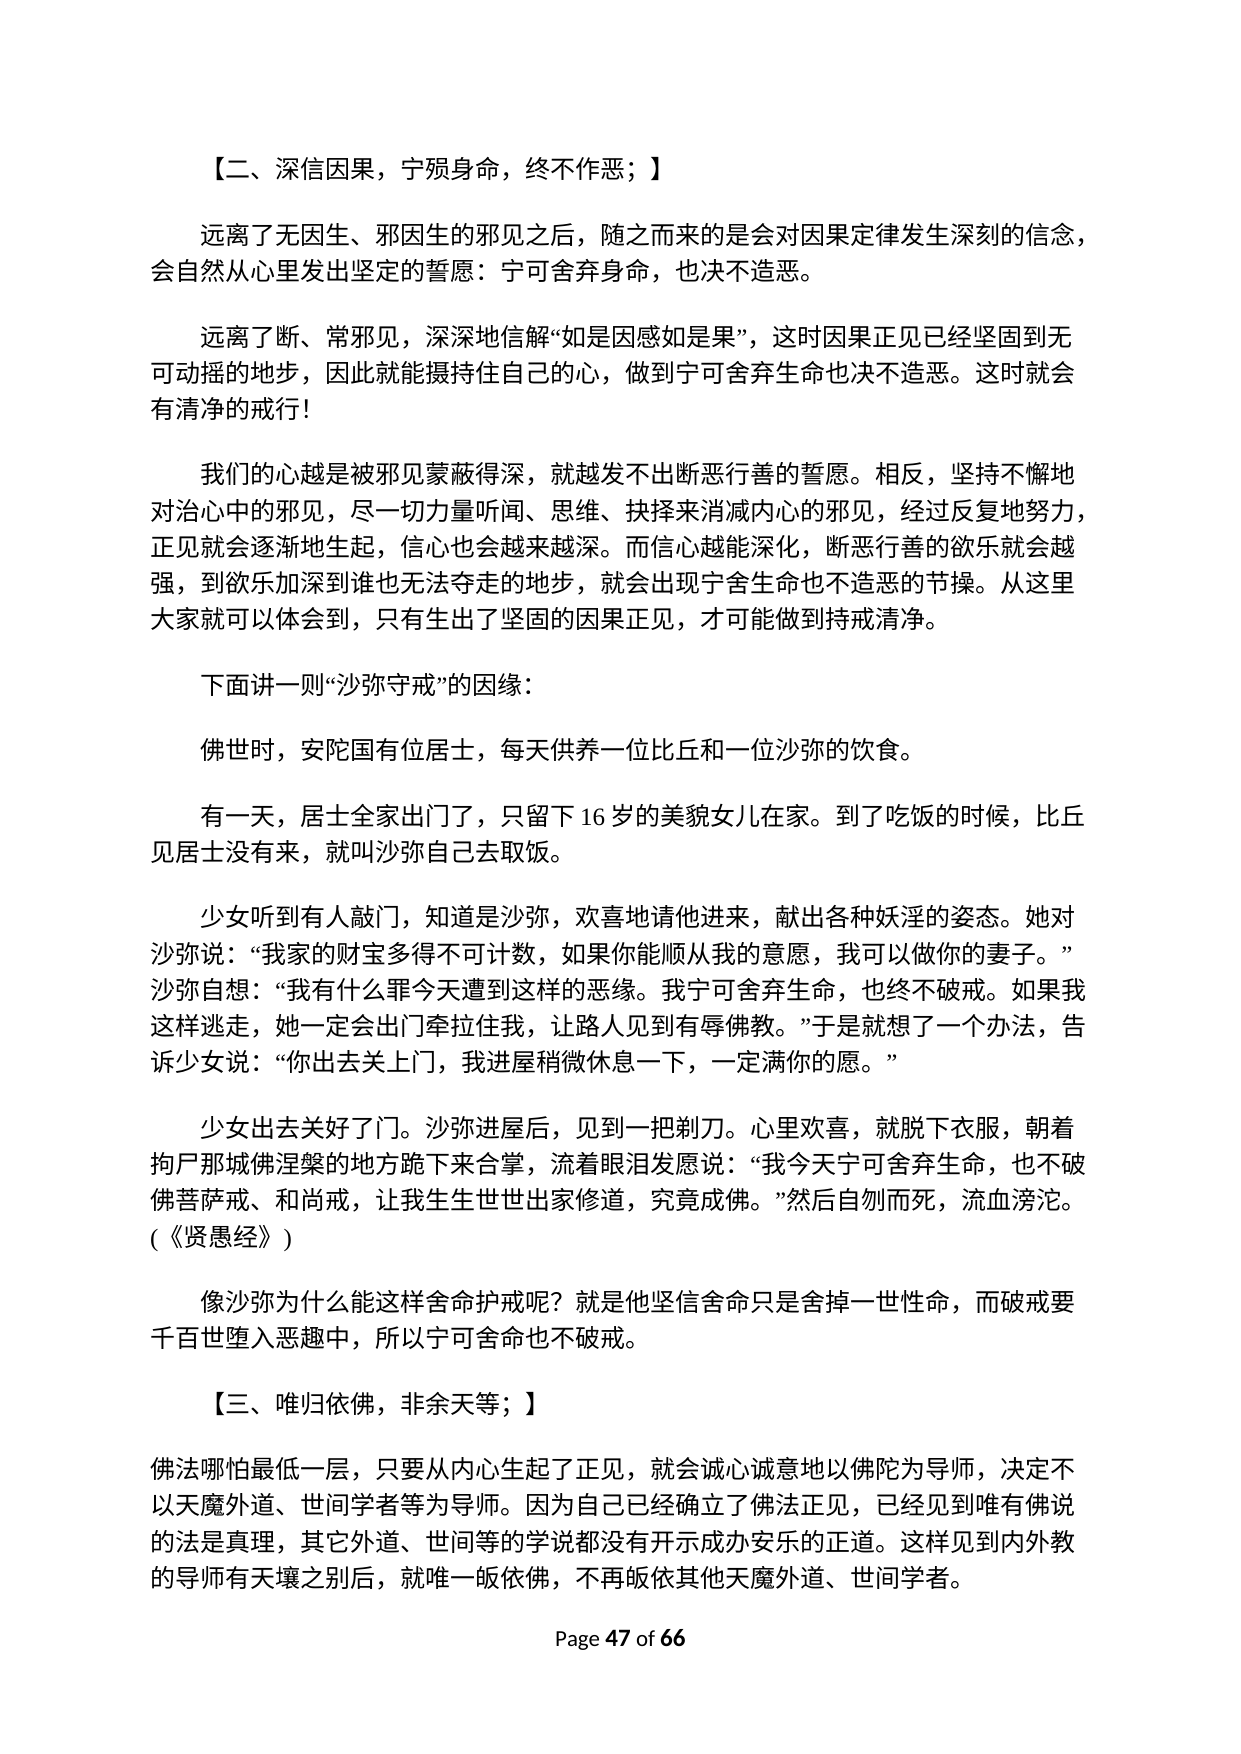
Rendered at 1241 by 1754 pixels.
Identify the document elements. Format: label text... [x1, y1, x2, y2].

text 有一天，居士全家出门了，只留下16岁的美貌女儿在家。到了吃饭的时候，比丘见居士没有来，就叫沙弥自己去取饭。 [150, 796, 1090, 869]
text 像沙弥为什么能这样舍命护戒呢？就是他坚信舍命只是舍掉一世性命，而破戒要千百世堕入恶趣中，所以宁可舍命也不破戒。 [150, 1282, 1090, 1355]
text 少女出去关好了门。沙弥进屋后，见到一把剃刀。心里欢喜，就脱下衣服，朝着拘尸那城佛涅槃的地方跪下来合掌，流着眼泪发愿说：“我今天宁可舍弃生命，也不破佛菩萨戒、和尚戒，让我生生世世出家修道，究竟成佛。”然后自刎而死，流血滂沱。(《贤愚经》) [150, 1108, 1090, 1253]
text 【三、唯归依佛，非余天等；】 [150, 1384, 1090, 1420]
text 我们的心越是被邪见蒙蔽得深，就越发不出断恶行善的誓愿。相反，坚持不懈地对治心中的邪见，尽一切力量听闻、思维、抉择来消减内心的邪见，经过反复地努力，正见就会逐渐地生起，信心也会越来越深。而信心越能深化，断恶行善的欲乐就会越强，到欲乐加深到谁也无法夺走的地步，就会出现宁舍生命也不造恶的节操。从这里大家就可以体会到，只有生出了坚固的因果正见，才可能做到持戒清净。 [150, 455, 1090, 636]
text 下面讲一则“沙弥守戒”的因缘： [150, 665, 1090, 702]
text 【二、深信因果，宁殒身命，终不作恶；】 [150, 150, 1090, 186]
text 远离了无因生、邪因生的邪见之后，随之而来的是会对因果定律发生深刻的信念，会自然从心里发出坚定的誓愿：宁可舍弃身命，也决不造恶。 [150, 215, 1090, 288]
text 少女听到有人敲门，知道是沙弥，欢喜地请他进来，献出各种妖淫的姿态。她对沙弥说：“我家的财宝多得不可计数，如果你能顺从我的意愿，我可以做你的妻子。”沙弥自想：“我有什么罪今天遭到这样的恶缘。我宁可舍弃生命，也终不破戒。如果我这样逃走，她一定会出门牵拉住我，让路人见到有辱佛教。”于是就想了一个办法，告诉少女说：“你出去关上门，我进屋稍微休息一下，一定满你的愿。” [150, 898, 1090, 1079]
text 佛法哪怕最低一层，只要从内心生起了正见，就会诚心诚意地以佛陀为导师，决定不以天魔外道、世间学者等为导师。因为自己已经确立了佛法正见，已经见到唯有佛说的法是真理，其它外道、世间等的学说都没有开示成办安乐的正道。这样见到内外教的导师有天壤之别后，就唯一皈依佛，不再皈依其他天魔外道、世间学者。 [150, 1449, 1090, 1594]
text 远离了断、常邪见，深深地信解“如是因感如是果”，这时因果正见已经坚固到无可动摇的地步，因此就能摄持住自己的心，做到宁可舍弃生命也决不造恶。这时就会有清净的戒行！ [150, 317, 1090, 426]
text 佛世时，安陀国有位居士，每天供养一位比丘和一位沙弥的饮食。 [150, 731, 1090, 767]
